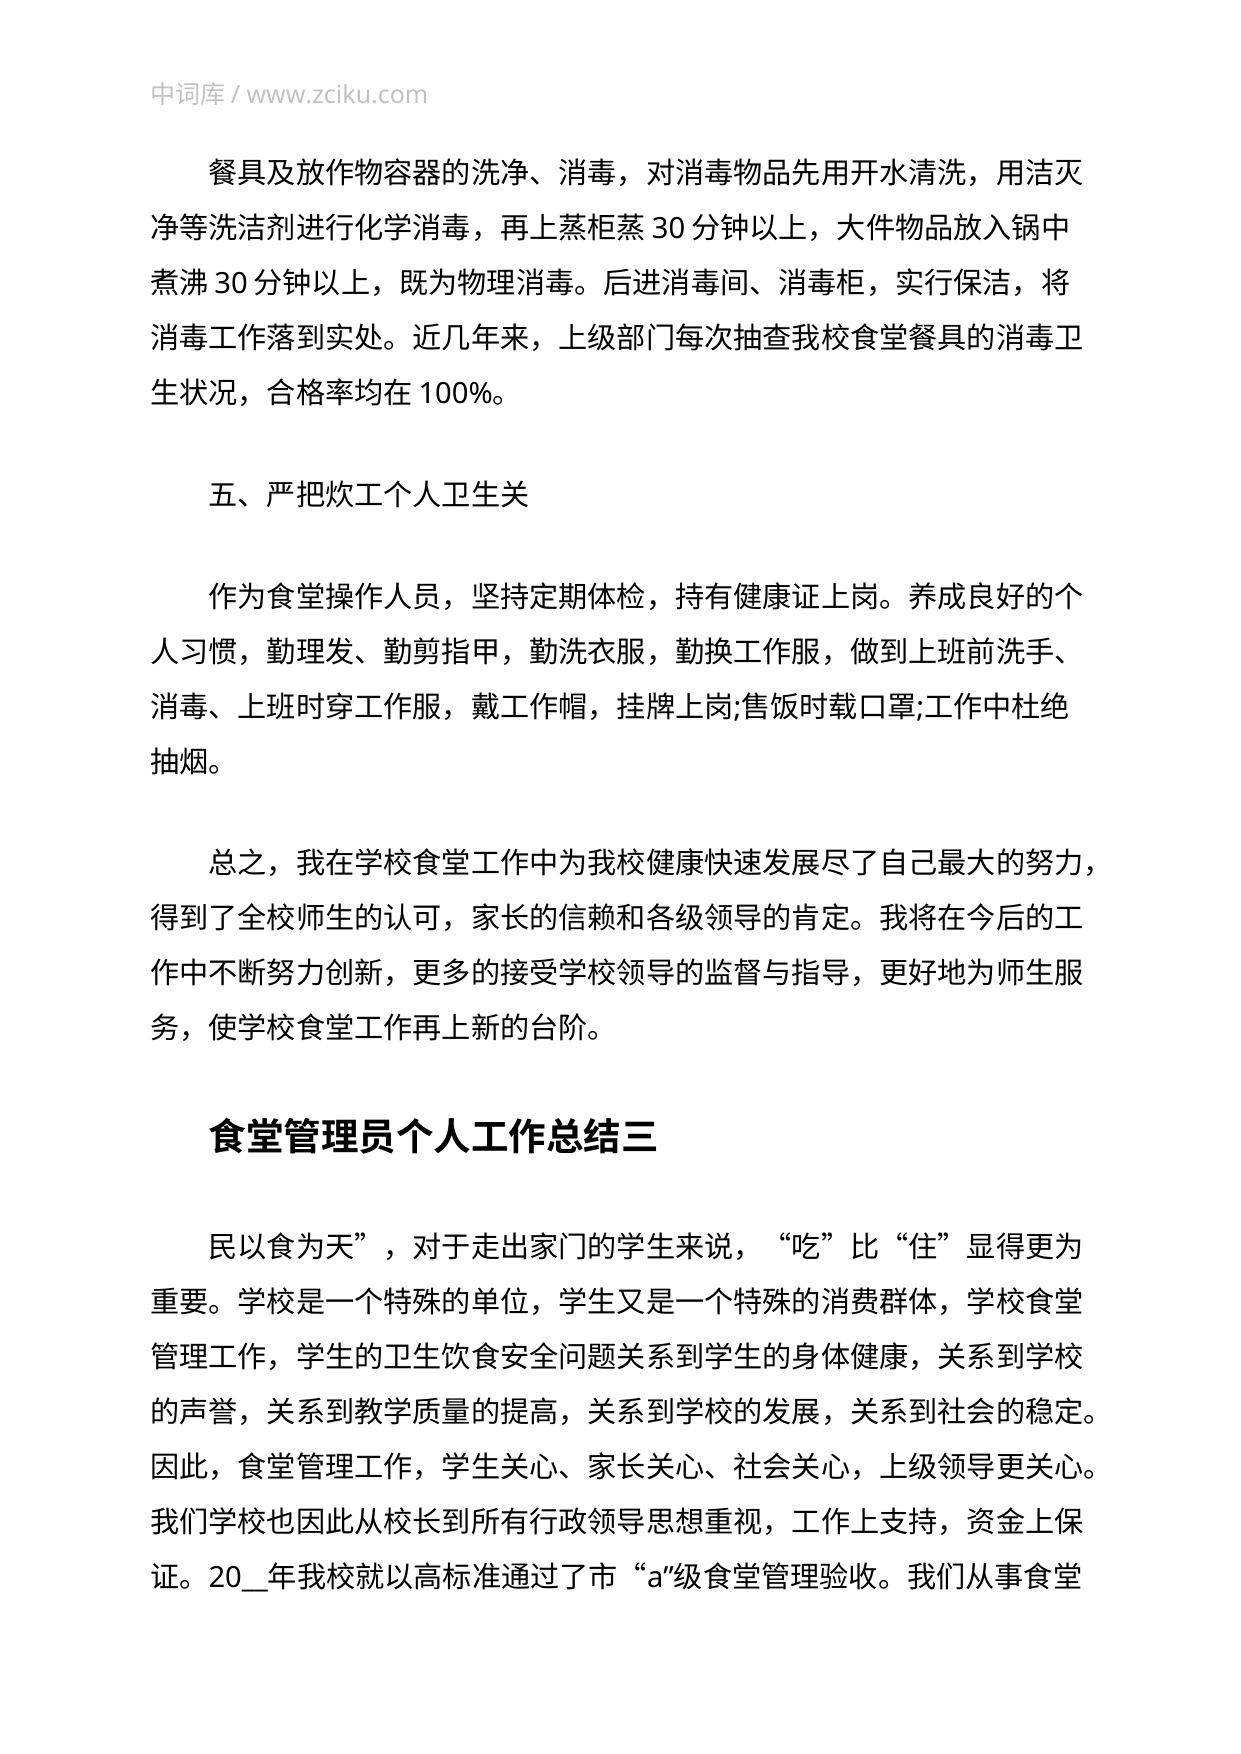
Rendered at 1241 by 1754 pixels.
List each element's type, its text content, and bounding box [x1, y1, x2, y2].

text 作为食堂操作人员，坚持定期体检，持有健康证上岗。养成良好的个人习惯，勤理发、勤剪指甲，勤洗衣服，勤换工作服，做到上班前洗手、消毒、上班时穿工作服，戴工作帽，挂牌上岗;售饭时载口罩;工作中杜绝抽烟。 [150, 573, 1090, 781]
text 总之，我在学校食堂工作中为我校健康快速发展尽了自己最大的努力，得到了全校师生的认可，家长的信赖和各级领导的肯定。我将在今后的工作中不断努力创新，更多的接受学校领导的监督与指导，更好地为师生服务，使学校食堂工作再上新的台阶。 [150, 840, 1090, 1047]
text 食堂管理员个人工作总结三 [150, 1107, 1090, 1161]
text 五、严把炊工个人卫生关 [150, 472, 1090, 514]
text 餐具及放作物容器的洗净、消毒，对消毒物品先用开水清洗，用洁灭净等洗洁剂进行化学消毒，再上蒸柜蒸30分钟以上，大件物品放入锅中煮沸30分钟以上，既为物理消毒。后进消毒间、消毒柜，实行保洁，将消毒工作落到实处。近几年来，上级部门每次抽查我校食堂餐具的消毒卫生状况，合格率均在100%。 [150, 150, 1090, 412]
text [150, 1224, 1090, 1596]
